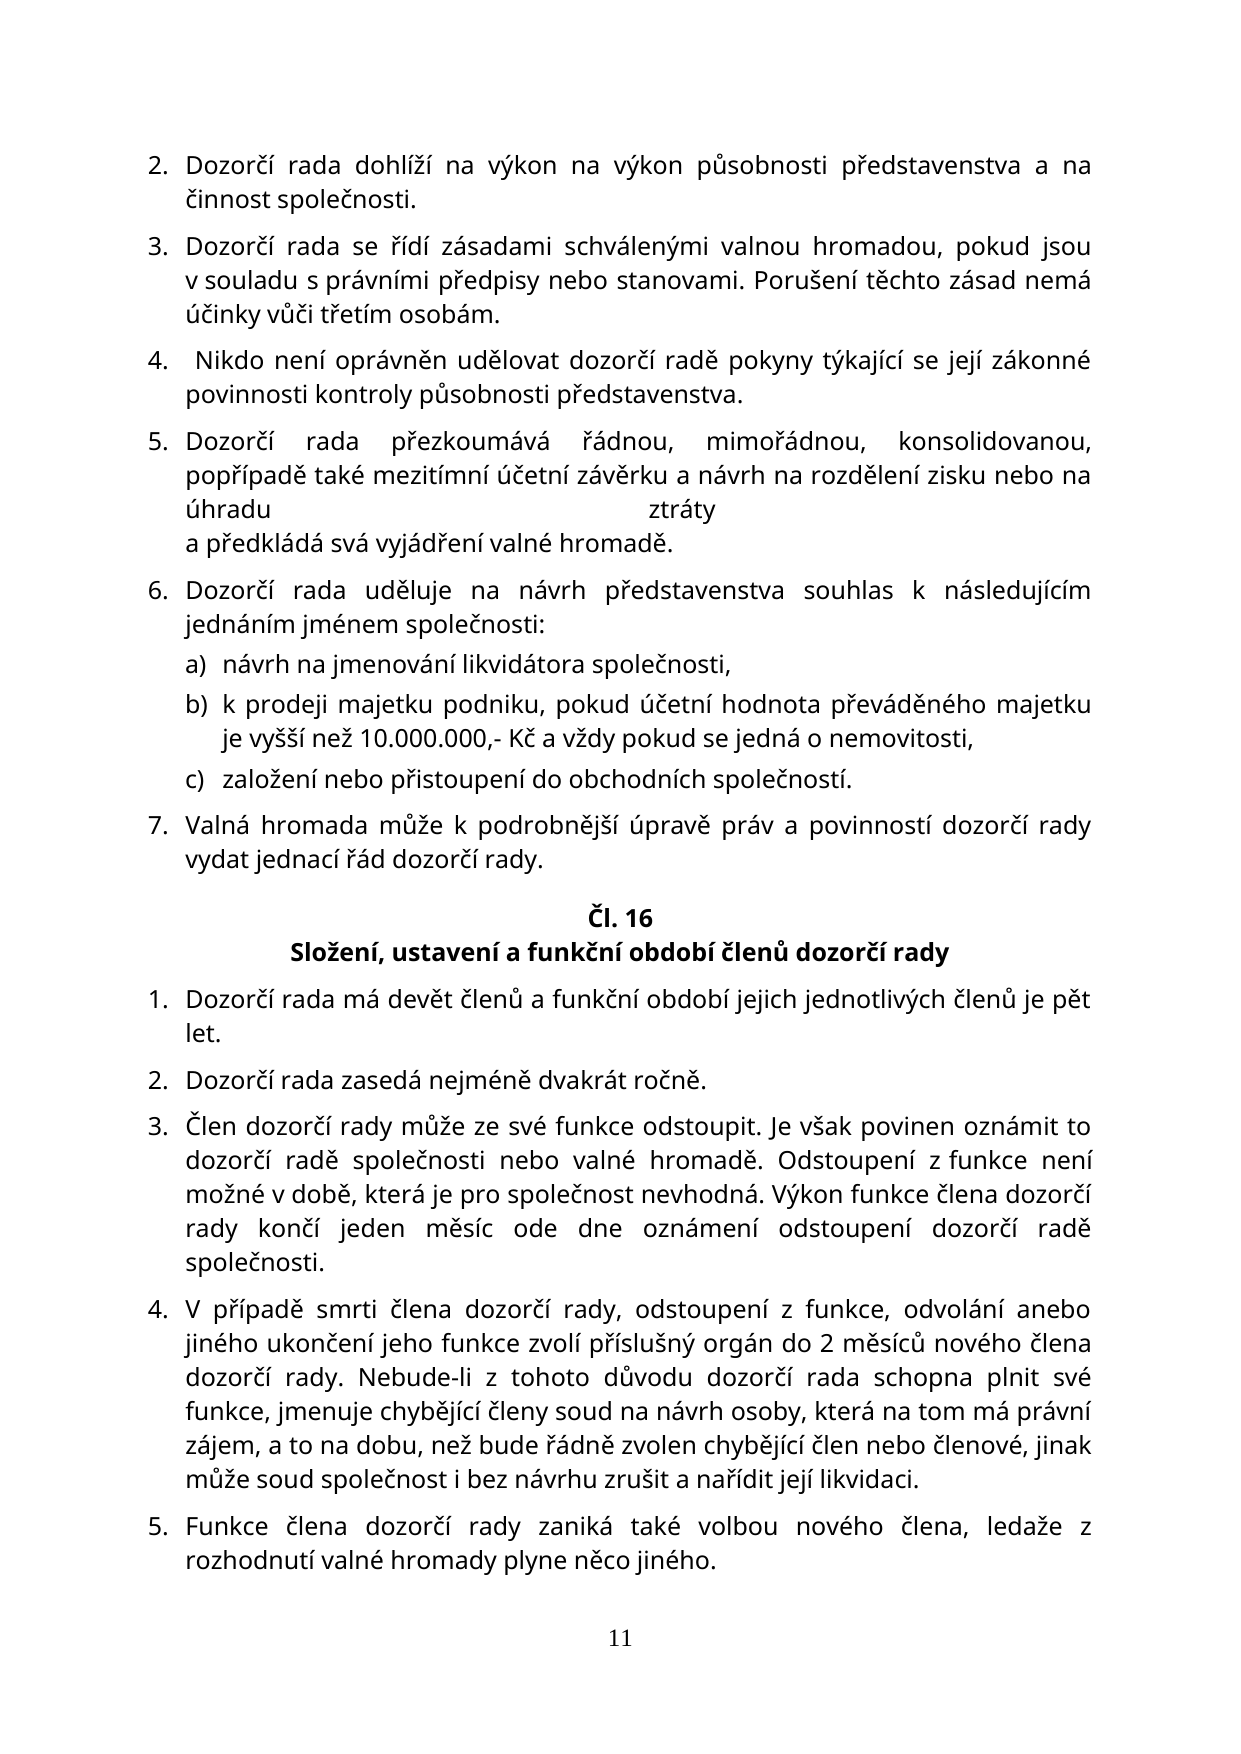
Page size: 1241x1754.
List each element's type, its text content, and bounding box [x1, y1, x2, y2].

list Člen dozorčí rady může ze své funkce odstoupit. Je však povinen oznámit to dozorčí radě společnosti nebo valné hromadě. Odstoupení z funkce není možné v době, která je pro společnost nevhodná. Výkon funkce člena dozorčí rady končí jeden měsíc ode dne oznámení odstoupení dozorčí radě společnosti. [148, 1109, 1093, 1279]
list Dozorčí rada zasedá nejméně dvakrát ročně. [148, 1062, 1093, 1096]
list k prodeji majetku podniku, pokud účetní hodnota převáděného majetku je vyšší než 10.000.000,- Kč a vždy pokud se jedná o nemovitosti, [185, 687, 1093, 755]
list Dozorčí rada dohlíží na výkon na výkon působnosti představenstva a na činnost společnosti. [148, 148, 1093, 216]
list Funkce člena dozorčí rady zaniká také volbou nového člena, ledaže z rozhodnutí valné hromady plyne něco jiného. [148, 1508, 1093, 1577]
list Dozorčí rada se řídí zásadami schválenými valnou hromadou, pokud jsou v souladu s právními předpisy nebo stanovami. Porušení těchto zásad nemá účinky vůči třetím osobám. [148, 228, 1093, 330]
text Čl. 16 [148, 901, 1093, 935]
list Nikdo není oprávněn udělovat dozorčí radě pokyny týkající se její zákonné povinnosti kontroly působnosti představenstva. [148, 343, 1093, 411]
list založení nebo přistoupení do obchodních společností. [185, 761, 1093, 795]
list návrh na jmenování likvidátora společnosti, [185, 647, 1093, 681]
list V případě smrti člena dozorčí rady, odstoupení z funkce, odvolání anebo jiného ukončení jeho funkce zvolí příslušný orgán do 2 měsíců nového člena dozorčí rady. Nebude-li z tohoto důvodu dozorčí rada schopna plnit své funkce, jmenuje chybějící členy soud na návrh osoby, která na tom má právní zájem, a to na dobu, než bude řádně zvolen chybějící člen nebo členové, jinak může soud společnost i bez návrhu zrušit a nařídit její likvidaci. [148, 1292, 1093, 1496]
list Valná hromada může k podrobnější úpravě práv a povinností dozorčí rady vydat jednací řád dozorčí rady. [148, 808, 1093, 876]
list Dozorčí rada má devět členů a funkční období jejich jednotlivých členů je pět let. [148, 982, 1093, 1050]
text Složení, ustavení a funkční období členů dozorčí rady [148, 935, 1093, 969]
list Dozorčí rada přezkoumává řádnou, mimořádnou, konsolidovanou, popřípadě také mezitímní účetní závěrku a návrh na rozdělení zisku nebo na úhradu ztráty a předkládá svá vyjádření valné hromadě. [148, 423, 1093, 560]
list Dozorčí rada uděluje na návrh představenstva souhlas k následujícím jednáním jménem společnosti: [148, 572, 1093, 640]
